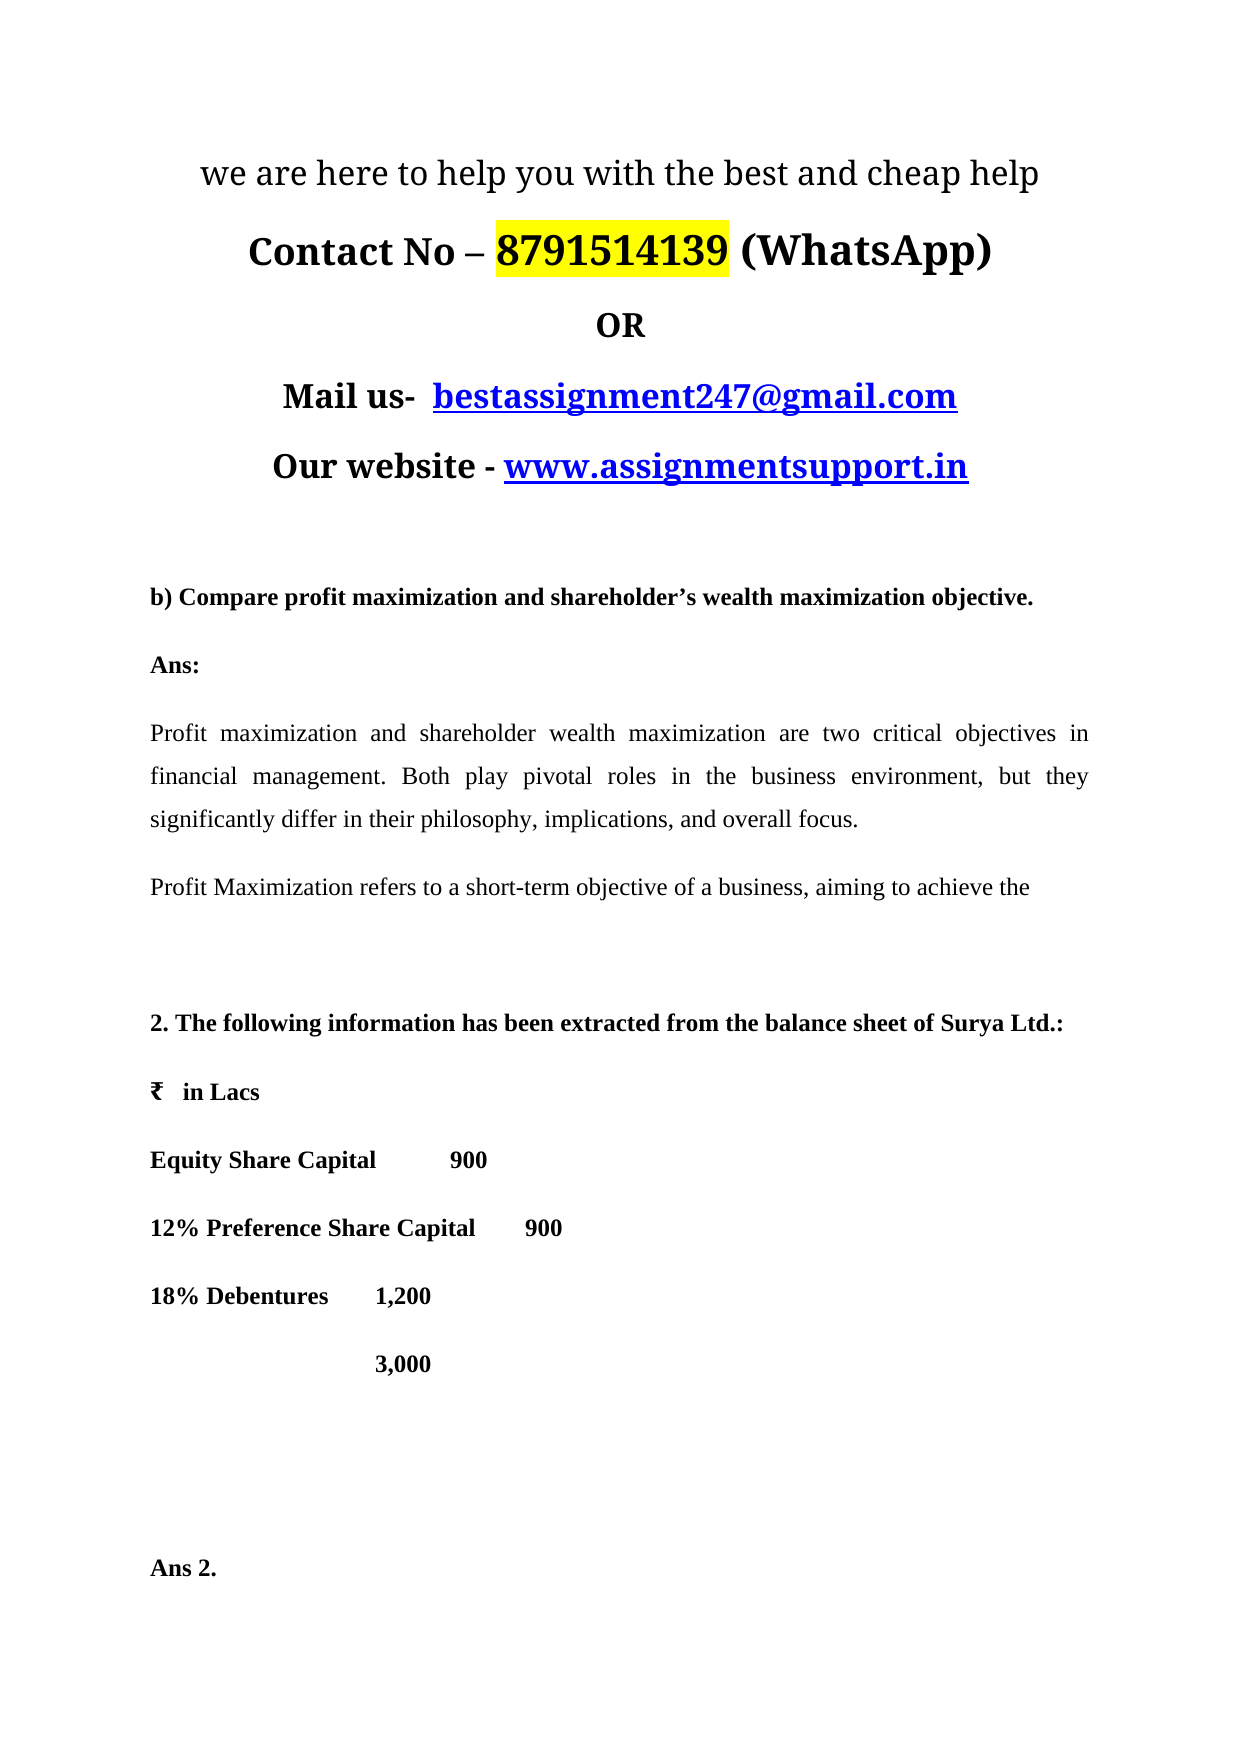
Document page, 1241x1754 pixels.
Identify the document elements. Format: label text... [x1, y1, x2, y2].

text 18% Debentures 1,200 [150, 1281, 1090, 1310]
text we are here to help you with the best and cheap help [150, 150, 1090, 195]
text Contact No – 8791514139 (WhatsApp) [150, 220, 496, 277]
text Contact No – 8791514139 (WhatsApp) [729, 220, 1090, 277]
text Equity Share Capital 900 [150, 1145, 1090, 1173]
text Mail us- bestassignment247@gmail.com [150, 373, 1090, 418]
text b) Compare profit maximization and shareholder’s wealth maximization objective. [150, 582, 1090, 610]
text Ans: [150, 650, 1090, 678]
text Ans 2. [150, 1553, 1090, 1582]
text Profit maximization and shareholder wealth maximization are two critical objectives in financial management. Both play pivotal roles in the business environment, but they significantly differ in their philosophy, implications, and overall focus. [150, 718, 1090, 833]
text OR [150, 302, 1090, 348]
text 12% Preference Share Capital 900 [150, 1213, 1090, 1242]
text 3,000 [150, 1349, 1090, 1378]
text ₹ in Lacs [150, 1077, 1090, 1105]
text Our website - www.assignmentsupport.in [150, 443, 1090, 488]
text 2. The following information has been extracted from the balance sheet of Surya Ltd.: [150, 1008, 1090, 1037]
text Profit Maximization refers to a short-term objective of a business, aiming to achieve the [150, 872, 1090, 901]
